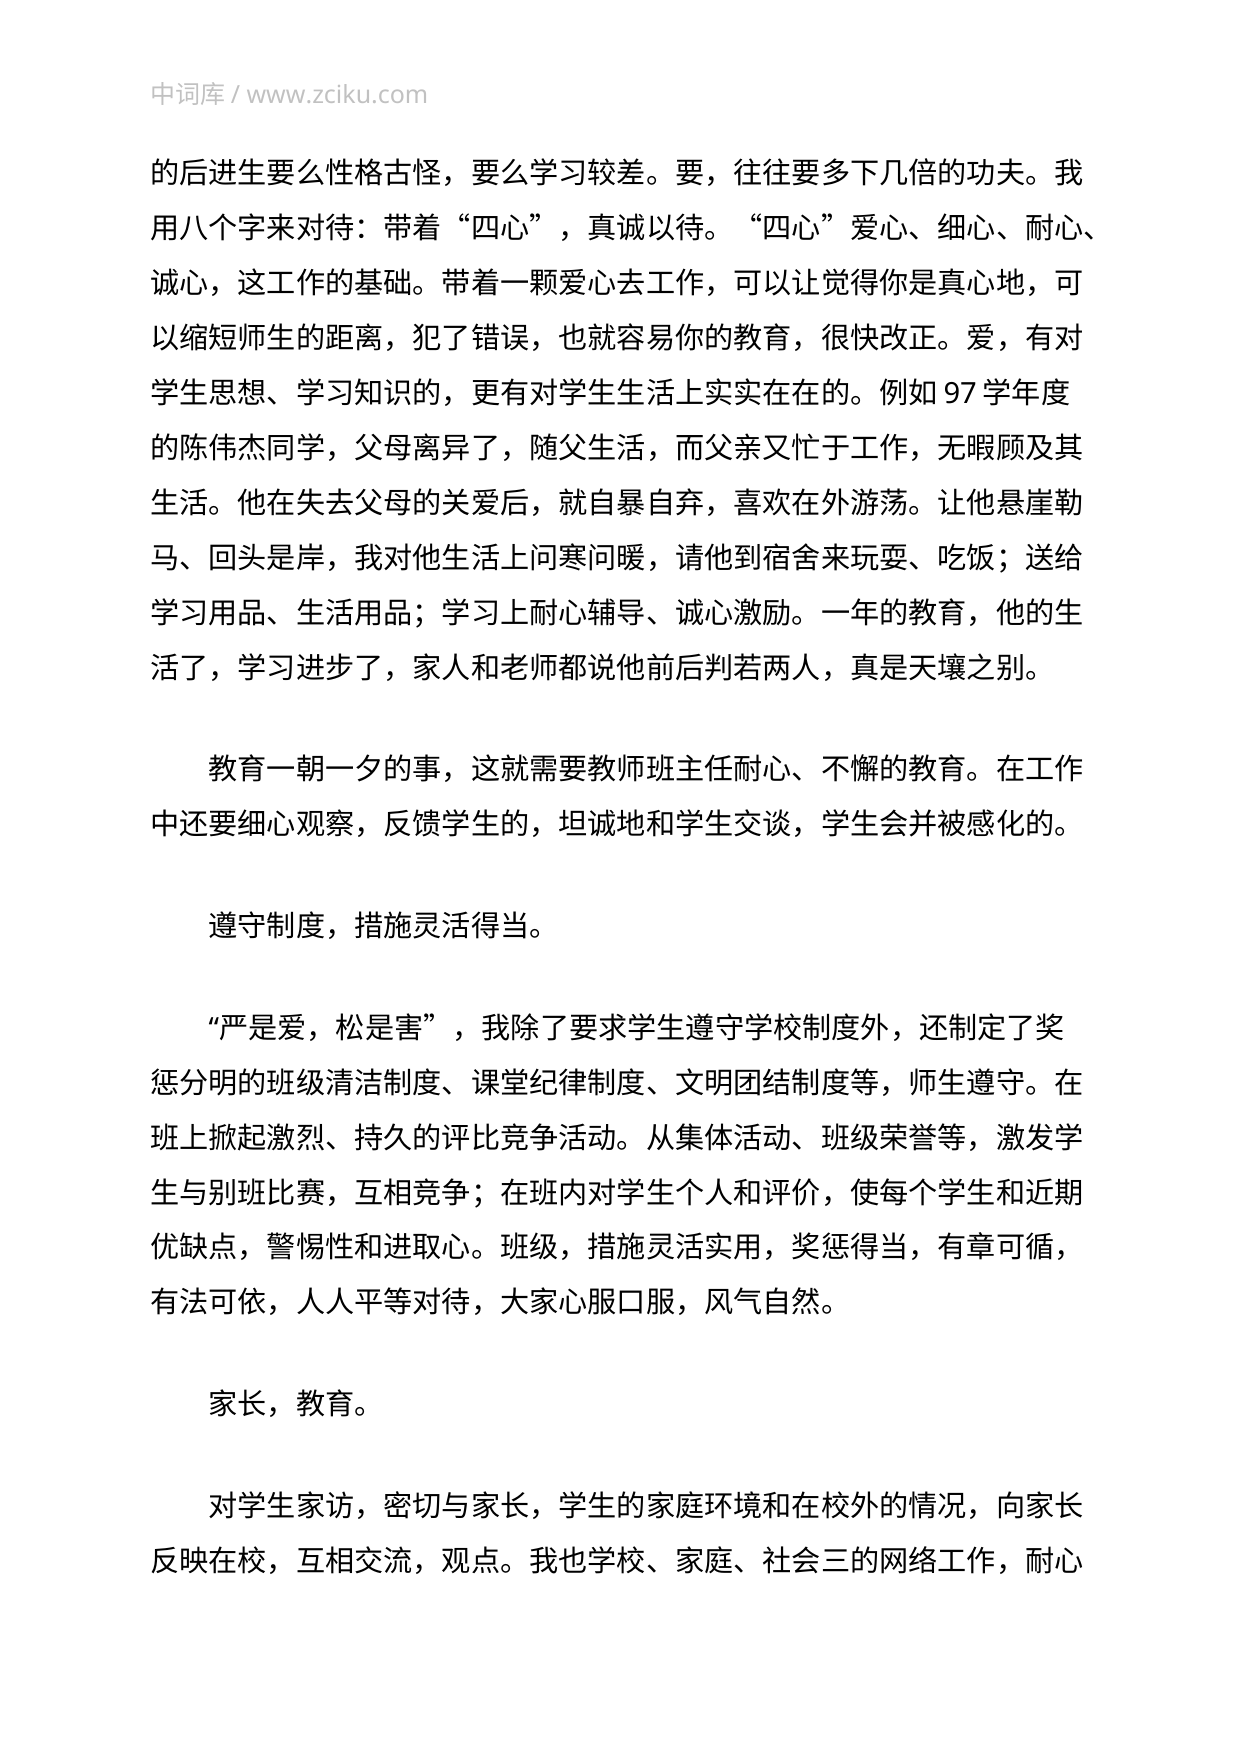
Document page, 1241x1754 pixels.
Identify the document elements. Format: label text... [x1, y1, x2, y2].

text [150, 1482, 1090, 1580]
text 家长，教育。 [150, 1381, 1090, 1423]
text 遵守制度，措施灵活得当。 [150, 903, 1090, 945]
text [150, 150, 1090, 686]
text “严是爱，松是害”，我除了要求学生遵守学校制度外，还制定了奖惩分明的班级清洁制度、课堂纪律制度、文明团结制度等，师生遵守。在班上掀起激烈、持久的评比竞争活动。从集体活动、班级荣誉等，激发学生与别班比赛，互相竞争；在班内对学生个人和评价，使每个学生和近期优缺点，警惕性和进取心。班级，措施灵活实用，奖惩得当，有章可循，有法可依，人人平等对待，大家心服口服，风气自然。 [150, 1004, 1090, 1321]
text 教育一朝一夕的事，这就需要教师班主任耐心、不懈的教育。在工作中还要细心观察，反馈学生的，坦诚地和学生交谈，学生会并被感化的。 [150, 746, 1090, 843]
